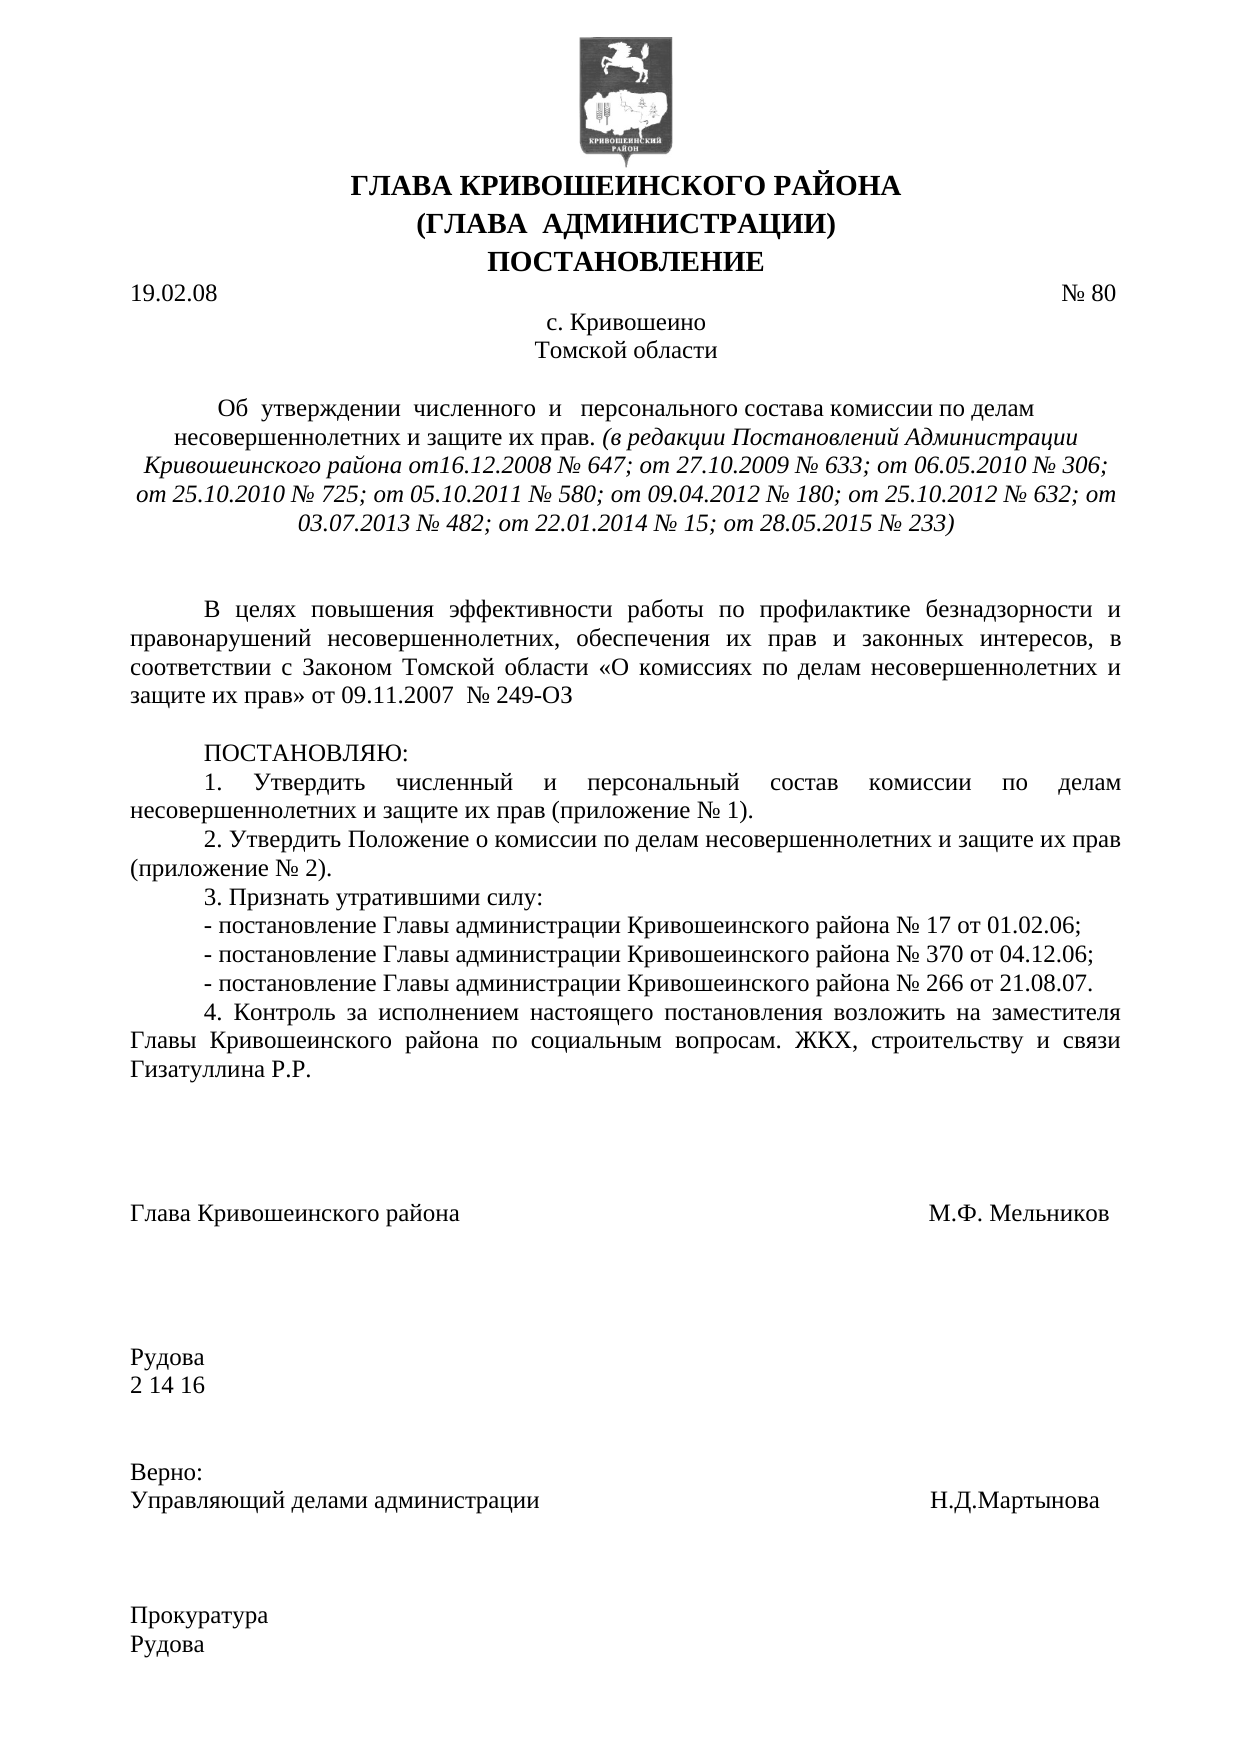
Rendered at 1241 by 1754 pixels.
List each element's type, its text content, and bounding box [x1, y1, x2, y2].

subtitle (ГЛАВА АДМИНИСТРАЦИИ) [130, 206, 1122, 240]
text Рудова [130, 1629, 1122, 1658]
text 2. Утвердить Положение о комиссии по делам несовершеннолетних и защите их прав (приложение № 2). [130, 824, 1122, 882]
text ПОСТАНОВЛЯЮ: [130, 738, 1122, 767]
text 4. Контроль за исполнением настоящего постановления возложить на заместителя Главы Кривошеинского района по социальным вопросам. ЖКХ, строительству и связи Гизатуллина Р.Р. [130, 997, 1122, 1083]
text - постановление Главы администрации Кривошеинского района № 266 от 21.08.07. [130, 968, 1122, 997]
text ПОСТАНОВЛЕНИЕ [130, 244, 1122, 278]
text Об утверждении численного и персонального состава комиссии по делам несовершеннолетних и защите их прав. (в редакции Постановлений Администрации Кривошеинского района от16.12.2008 № 647; от 27.10.2009 № 633; от 06.05.2010 № 306; от 25.10.2010 № 725; от 05.10.2011 № 580; от 09.04.2012 № 180; от 25.10.2012 № 632; от 03.07.2013 № 482; от 22.01.2014 № 15; от 28.05.2015 № 233) [130, 393, 1122, 537]
text Прокуратура [130, 1601, 1122, 1629]
text - постановление Главы администрации Кривошеинского района № 370 от 04.12.06; [130, 939, 1122, 968]
text Управляющий делами администрации Н.Д.Мартынова [130, 1486, 1122, 1514]
subtitle ГЛАВА КРИВОШЕИНСКОГО РАЙОНА [130, 168, 1122, 201]
text 3. Признать утратившими силу: [130, 882, 1122, 911]
text Томской области [130, 336, 1122, 364]
text В целях повышения эффективности работы по профилактике безнадзорности и правонарушений несовершеннолетних, обеспечения их прав и законных интересов, в соответствии с Законом Томской области «О комиссиях по делам несовершеннолетних и защите их прав» от 09.11.2007 № 249-ОЗ [130, 594, 1122, 709]
text - постановление Главы администрации Кривошеинского района № 17 от 01.02.06; [130, 911, 1122, 939]
text Рудова [130, 1342, 1122, 1371]
text Глава Кривошеинского района М.Ф. Мельников [130, 1198, 1122, 1227]
text 2 14 16 [130, 1371, 1122, 1399]
text Верно: [130, 1457, 1122, 1486]
text с. Кривошеино [130, 307, 1122, 336]
picture [579, 37, 673, 168]
text 1. Утвердить численный и персональный состав комиссии по делам несовершеннолетних и защите их прав (приложение № 1). [130, 767, 1122, 824]
text 19.02.08 № 80 [130, 278, 1122, 307]
